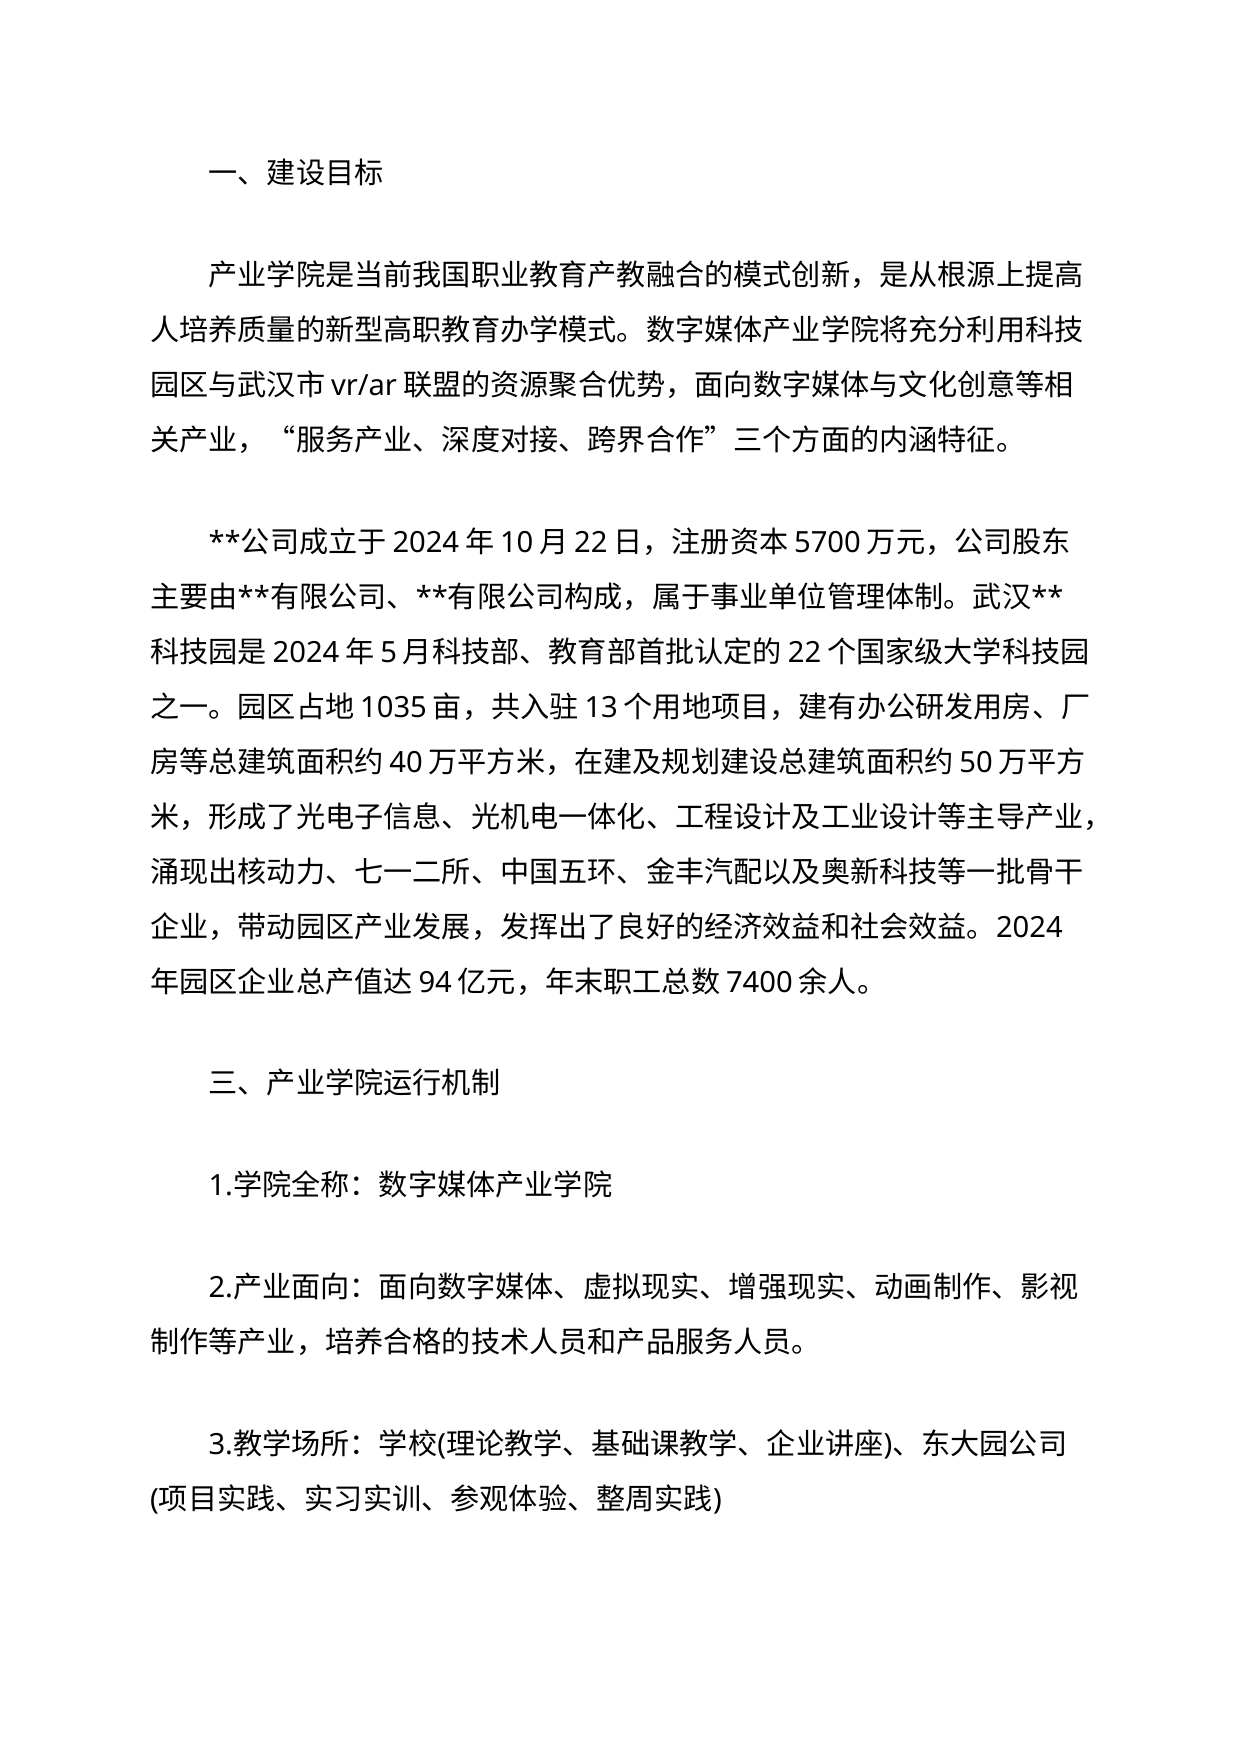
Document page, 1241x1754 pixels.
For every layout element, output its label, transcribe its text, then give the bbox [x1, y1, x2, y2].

text 1.学院全称：数字媒体产业学院 [150, 1162, 1090, 1204]
text 产业学院是当前我国职业教育产教融合的模式创新，是从根源上提高人培养质量的新型高职教育办学模式。数字媒体产业学院将充分利用科技园区与武汉市vr/ar联盟的资源聚合优势，面向数字媒体与文化创意等相关产业，“服务产业、深度对接、跨界合作”三个方面的内涵特征。 [150, 252, 1090, 459]
text **公司成立于2024年10月22日，注册资本5700万元，公司股东主要由**有限公司、**有限公司构成，属于事业单位管理体制。武汉**科技园是2024年5月科技部、教育部首批认定的22个国家级大学科技园之一。园区占地1035亩，共入驻13个用地项目，建有办公研发用房、厂房等总建筑面积约40万平方米，在建及规划建设总建筑面积约50万平方米，形成了光电子信息、光机电一体化、工程设计及工业设计等主导产业，涌现出核动力、七一二所、中国五环、金丰汽配以及奥新科技等一批骨干企业，带动园区产业发展，发挥出了良好的经济效益和社会效益。2024年园区企业总产值达94亿元，年末职工总数7400余人。 [150, 518, 1090, 1001]
text 一、建设目标 [150, 150, 1090, 192]
text 2.产业面向：面向数字媒体、虚拟现实、增强现实、动画制作、影视制作等产业，培养合格的技术人员和产品服务人员。 [150, 1264, 1090, 1361]
text 3.教学场所：学校(理论教学、基础课教学、企业讲座)、东大园公司(项目实践、实习实训、参观体验、整周实践) [150, 1421, 1090, 1518]
text 三、产业学院运行机制 [150, 1060, 1090, 1102]
